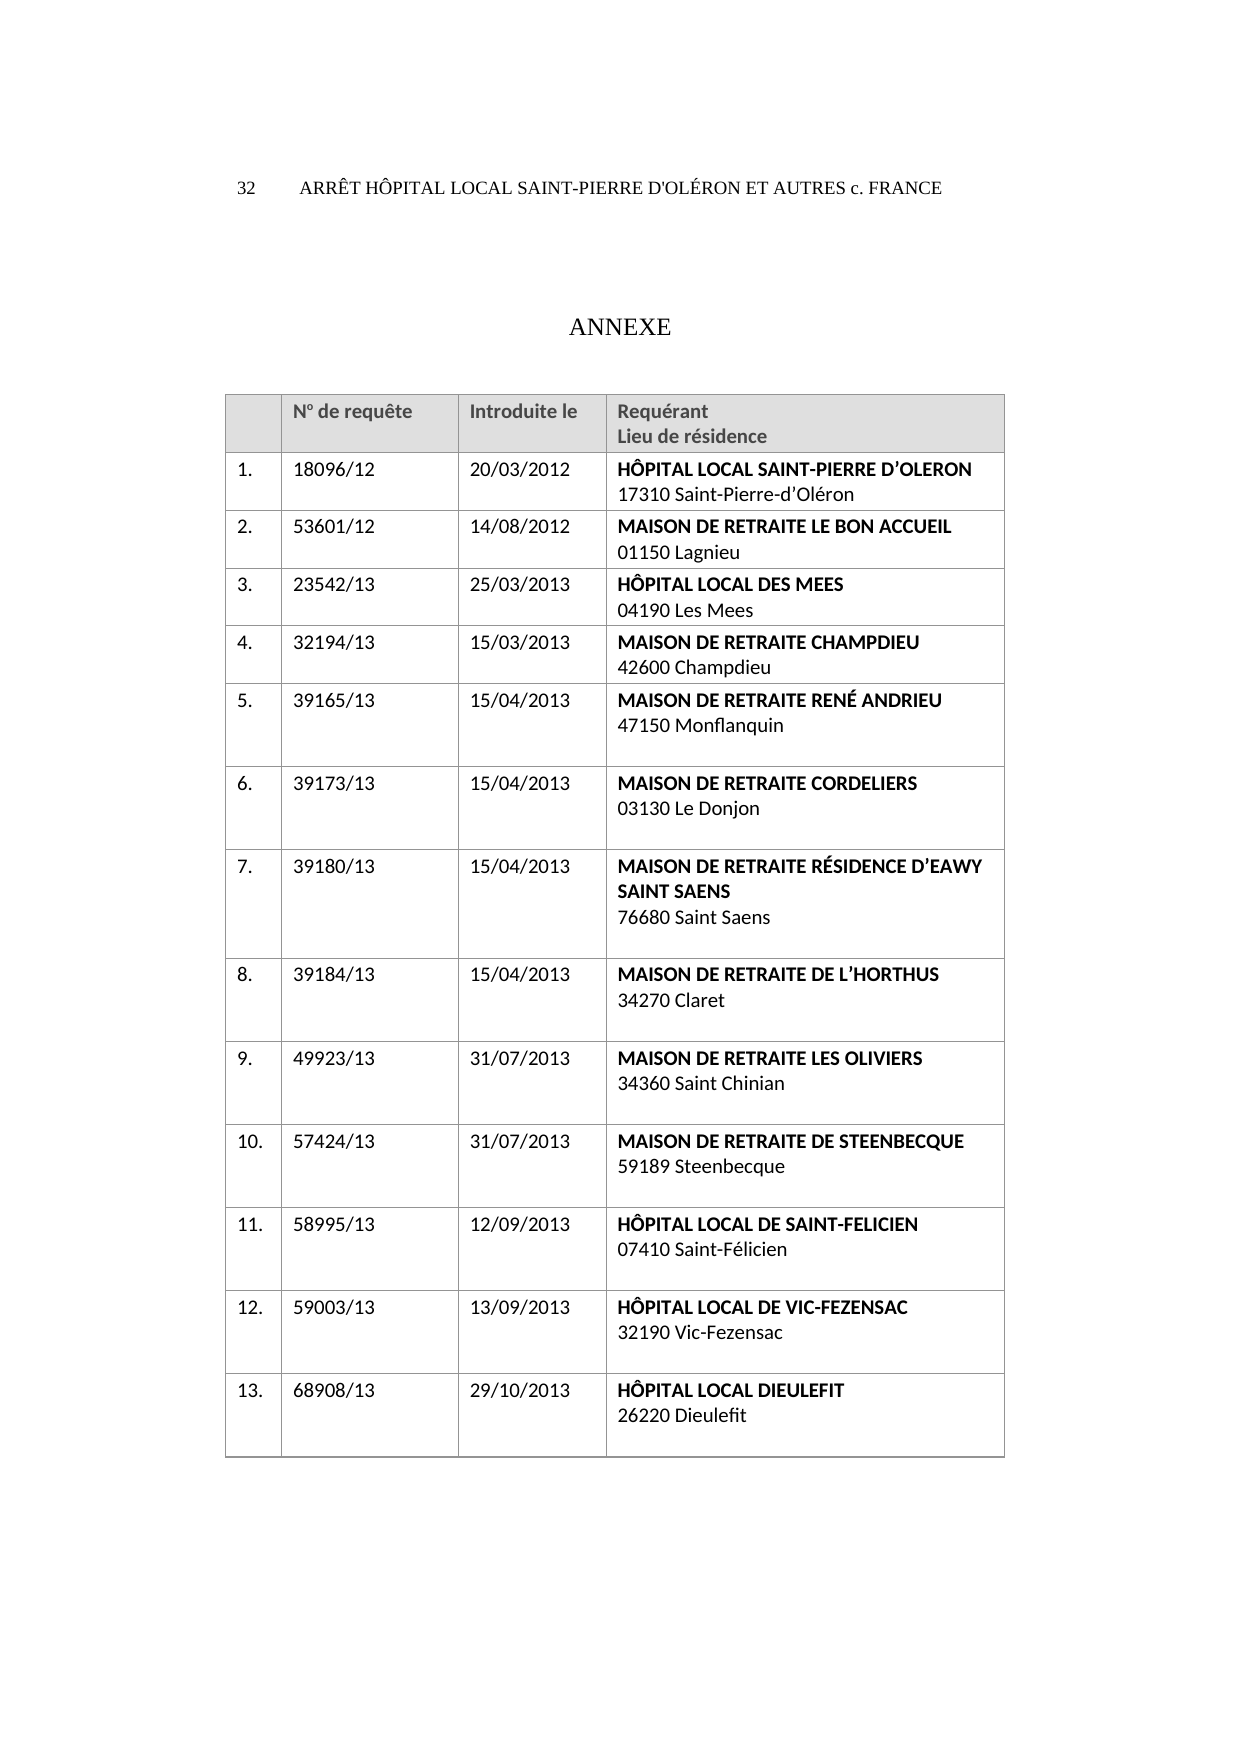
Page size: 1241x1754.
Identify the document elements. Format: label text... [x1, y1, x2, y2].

table_cell 23542/13 [282, 569, 458, 625]
table_cell HÔPITAL LOCAL DES MEES 04190 Les Mees [607, 569, 1004, 625]
table_cell 15/04/2013 [459, 959, 606, 1041]
table_cell 58995/13 [282, 1208, 458, 1290]
table_cell [226, 1291, 281, 1373]
table_header Introduite le [459, 395, 606, 452]
table_cell MAISON DE RETRAITE RENÉ ANDRIEU 47150 Monflanquin [607, 684, 1004, 766]
table_cell 32194/13 [282, 626, 458, 683]
table_cell MAISON DE RETRAITE DE STEENBECQUE 59189 Steenbecque [607, 1125, 1004, 1207]
table_cell 31/07/2013 [459, 1125, 606, 1207]
table_cell [226, 453, 281, 510]
table_cell 39173/13 [282, 767, 458, 849]
table_cell 15/04/2013 [459, 684, 606, 766]
table_cell MAISON DE RETRAITE CHAMPDIEU 42600 Champdieu [607, 626, 1004, 683]
table_cell [226, 511, 281, 567]
table_cell HÔPITAL LOCAL DIEULEFIT 26220 Dieulefit [607, 1374, 1004, 1456]
table_cell 59003/13 [282, 1291, 458, 1373]
table_cell [226, 569, 281, 625]
table_cell MAISON DE RETRAITE CORDELIERS 03130 Le Donjon [607, 767, 1004, 849]
table_cell MAISON DE RETRAITE LE BON ACCUEIL 01150 Lagnieu [607, 511, 1004, 567]
text ANNEXE [237, 312, 1003, 341]
table_cell MAISON DE RETRAITE DE L’HORTHUS 34270 Claret [607, 959, 1004, 1041]
table_cell 15/03/2013 [459, 626, 606, 683]
table_cell 15/04/2013 [459, 767, 606, 849]
table_header Requérant Lieu de résidence [607, 395, 1004, 452]
table_cell 18096/12 [282, 453, 458, 510]
table_cell 39184/13 [282, 959, 458, 1041]
table_cell 25/03/2013 [459, 569, 606, 625]
table_cell 57424/13 [282, 1125, 458, 1207]
table_cell [226, 1042, 281, 1124]
table_cell 53601/12 [282, 511, 458, 567]
table_cell 39165/13 [282, 684, 458, 766]
table_cell MAISON DE RETRAITE LES OLIVIERS 34360 Saint Chinian [607, 1042, 1004, 1124]
table_header No de requête [282, 395, 458, 452]
table_cell 39180/13 [282, 850, 458, 958]
table_cell 29/10/2013 [459, 1374, 606, 1456]
table_cell [226, 1374, 281, 1456]
table_cell HÔPITAL LOCAL DE SAINT-FELICIEN 07410 Saint-Félicien [607, 1208, 1004, 1290]
table_cell HÔPITAL LOCAL SAINT-PIERRE D’OLERON 17310 Saint-Pierre-d’Oléron [607, 453, 1004, 510]
table_cell [226, 626, 281, 683]
table_cell [226, 684, 281, 766]
table_cell 20/03/2012 [459, 453, 606, 510]
table_cell 68908/13 [282, 1374, 458, 1456]
table_cell 13/09/2013 [459, 1291, 606, 1373]
table_cell [226, 767, 281, 849]
table_cell 12/09/2013 [459, 1208, 606, 1290]
table_cell 14/08/2012 [459, 511, 606, 567]
table_cell 49923/13 [282, 1042, 458, 1124]
table_cell [226, 850, 281, 958]
table_cell 15/04/2013 [459, 850, 606, 958]
table_cell HÔPITAL LOCAL DE VIC-FEZENSAC 32190 Vic-Fezensac [607, 1291, 1004, 1373]
table_header [226, 395, 281, 452]
table_cell [226, 959, 281, 1041]
table_cell [226, 1208, 281, 1290]
table_cell MAISON DE RETRAITE RÉSIDENCE D’EAWY SAINT SAENS 76680 Saint Saens [607, 850, 1004, 958]
table_cell [226, 1125, 281, 1207]
table_cell 31/07/2013 [459, 1042, 606, 1124]
